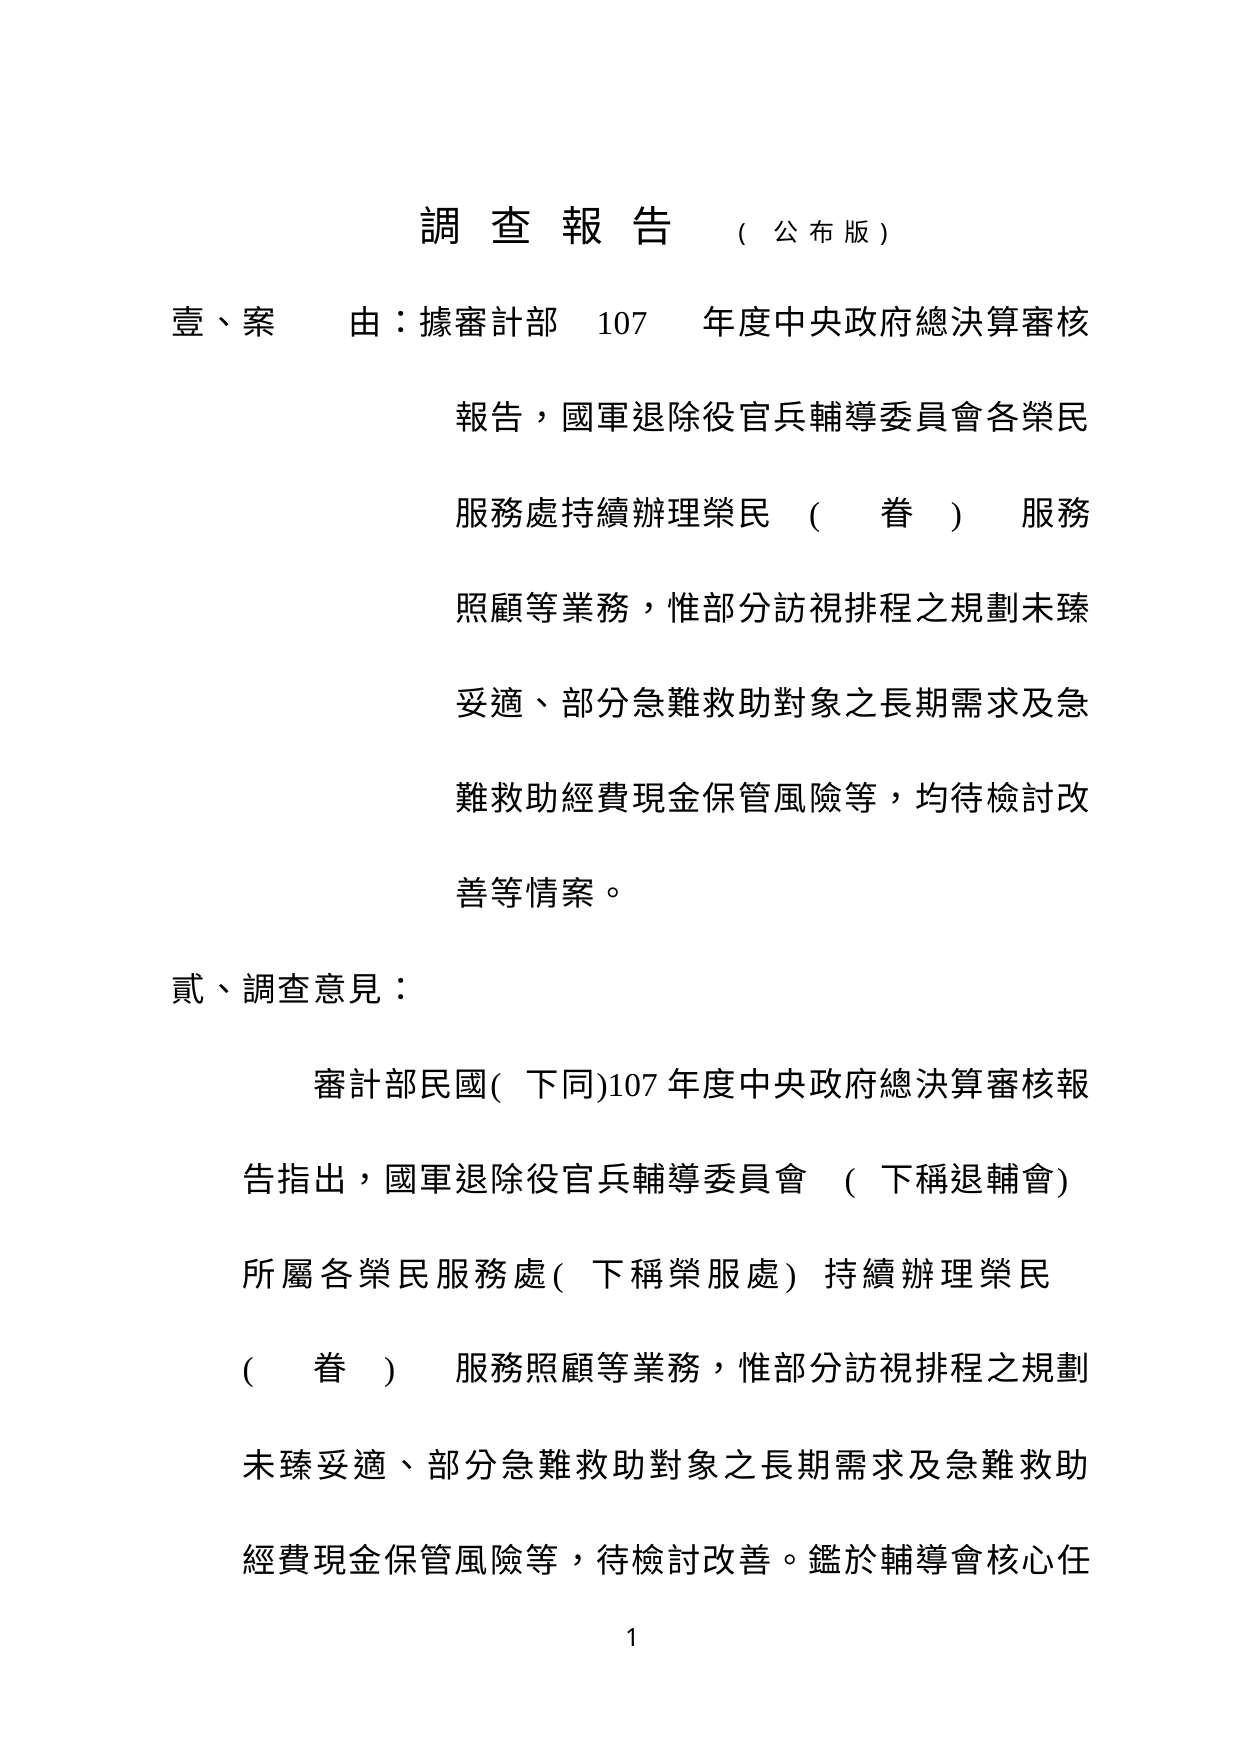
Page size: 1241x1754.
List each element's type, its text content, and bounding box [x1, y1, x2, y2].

subtitle 調查意見： [171, 939, 1092, 1034]
subtitle 案 由：據審計部107年度中央政府總決算審核報告，國軍退除役官兵輔導委員會各榮民服務處持續辦理榮民(眷)服務照顧等業務，惟部分訪視排程之規劃未臻妥適、部分急難救助對象之長期需求及急難救助經費現金保管風險等，均待檢討改善等情案。 [171, 272, 1092, 939]
text 調查報告(公布版) [171, 177, 1092, 272]
